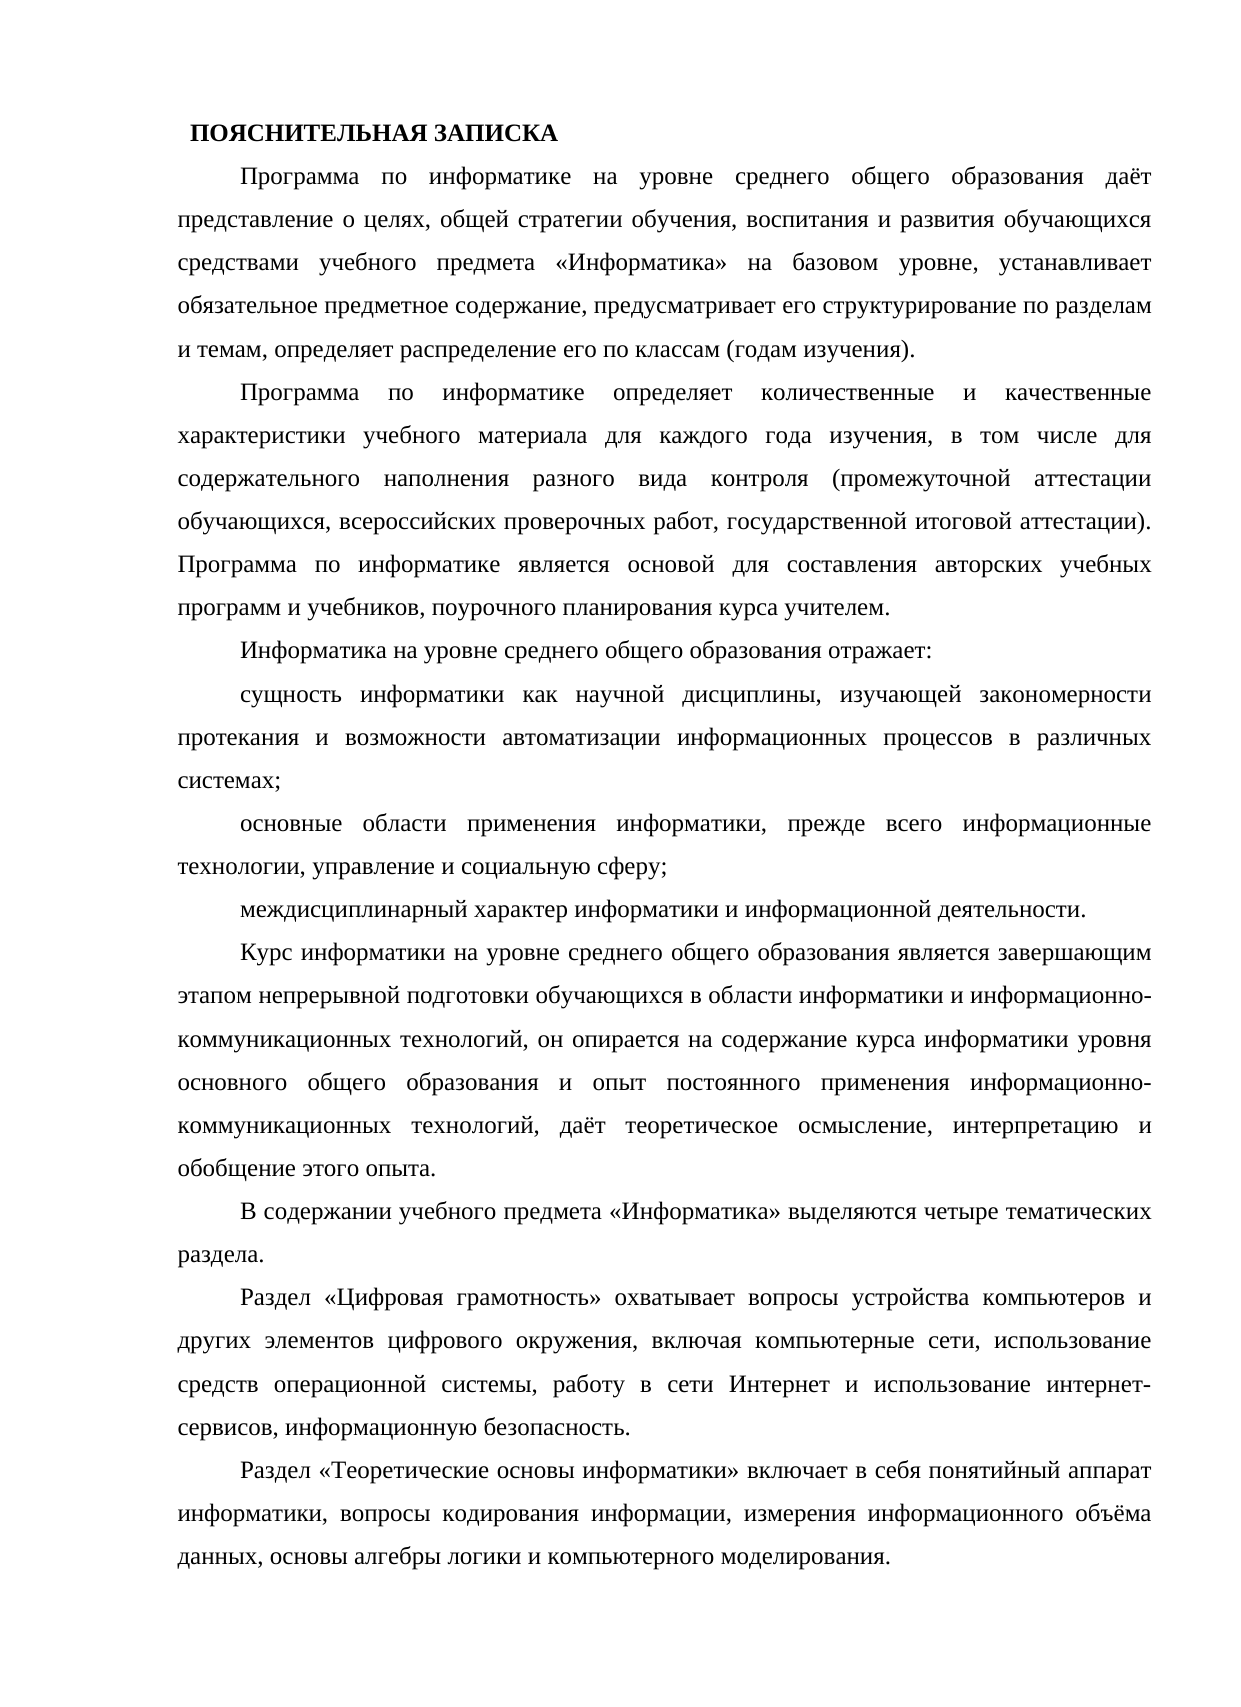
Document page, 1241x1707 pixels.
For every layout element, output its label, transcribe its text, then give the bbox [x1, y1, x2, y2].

text междисциплинарный характер информатики и информационной деятельности. [177, 894, 1152, 923]
text Раздел «Теоретические основы информатики» включает в себя понятийный аппарат информатики, вопросы кодирования информации, измерения информационного объёма данных, основы алгебры логики и компьютерного моделирования. [177, 1455, 1152, 1570]
text Раздел «Цифровая грамотность» охватывает вопросы устройства компьютеров и других элементов цифрового окружения, включая компьютерные сети, использование средств операционной системы, работу в сети Интернет и использование интернет-сервисов, информационную безопасность. [177, 1282, 1152, 1441]
text ПОЯСНИТЕЛЬНАЯ ЗАПИСКА [190, 118, 1152, 147]
text В содержании учебного предмета «Информатика» выделяются четыре тематических раздела. [177, 1196, 1152, 1268]
text Программа по информатике на уровне среднего общего образования даёт представление о целях, общей стратегии обучения, воспитания и развития обучающихся средствами учебного предмета «Информатика» на базовом уровне, устанавливает обязательное предметное содержание, предусматривает его структурирование по разделам и темам, определяет распределение его по классам (годам изучения). [177, 161, 1152, 362]
text основные области применения информатики, прежде всего информационные технологии, управление и социальную сферу; [177, 808, 1152, 880]
text сущность информатики как научной дисциплины, изучающей закономерности протекания и возможности автоматизации информационных процессов в различных системах; [177, 679, 1152, 794]
text Программа по информатике определяет количественные и качественные характеристики учебного материала для каждого года изучения, в том числе для содержательного наполнения разного вида контроля (промежуточной аттестации обучающихся, всероссийских проверочных работ, государственной итоговой аттестации). Программа по информатике является основой для составления авторских учебных программ и учебников, поурочного планирования курса учителем. [177, 377, 1152, 621]
text Информатика на уровне среднего общего образования отражает: [177, 636, 1152, 664]
text Курс информатики на уровне среднего общего образования является завершающим этапом непрерывной подготовки обучающихся в области информатики и информационно-коммуникационных технологий, он опирается на содержание курса информатики уровня основного общего образования и опыт постоянного применения информационно-коммуникационных технологий, даёт теоретическое осмысление, интерпретацию и обобщение этого опыта. [177, 937, 1152, 1182]
